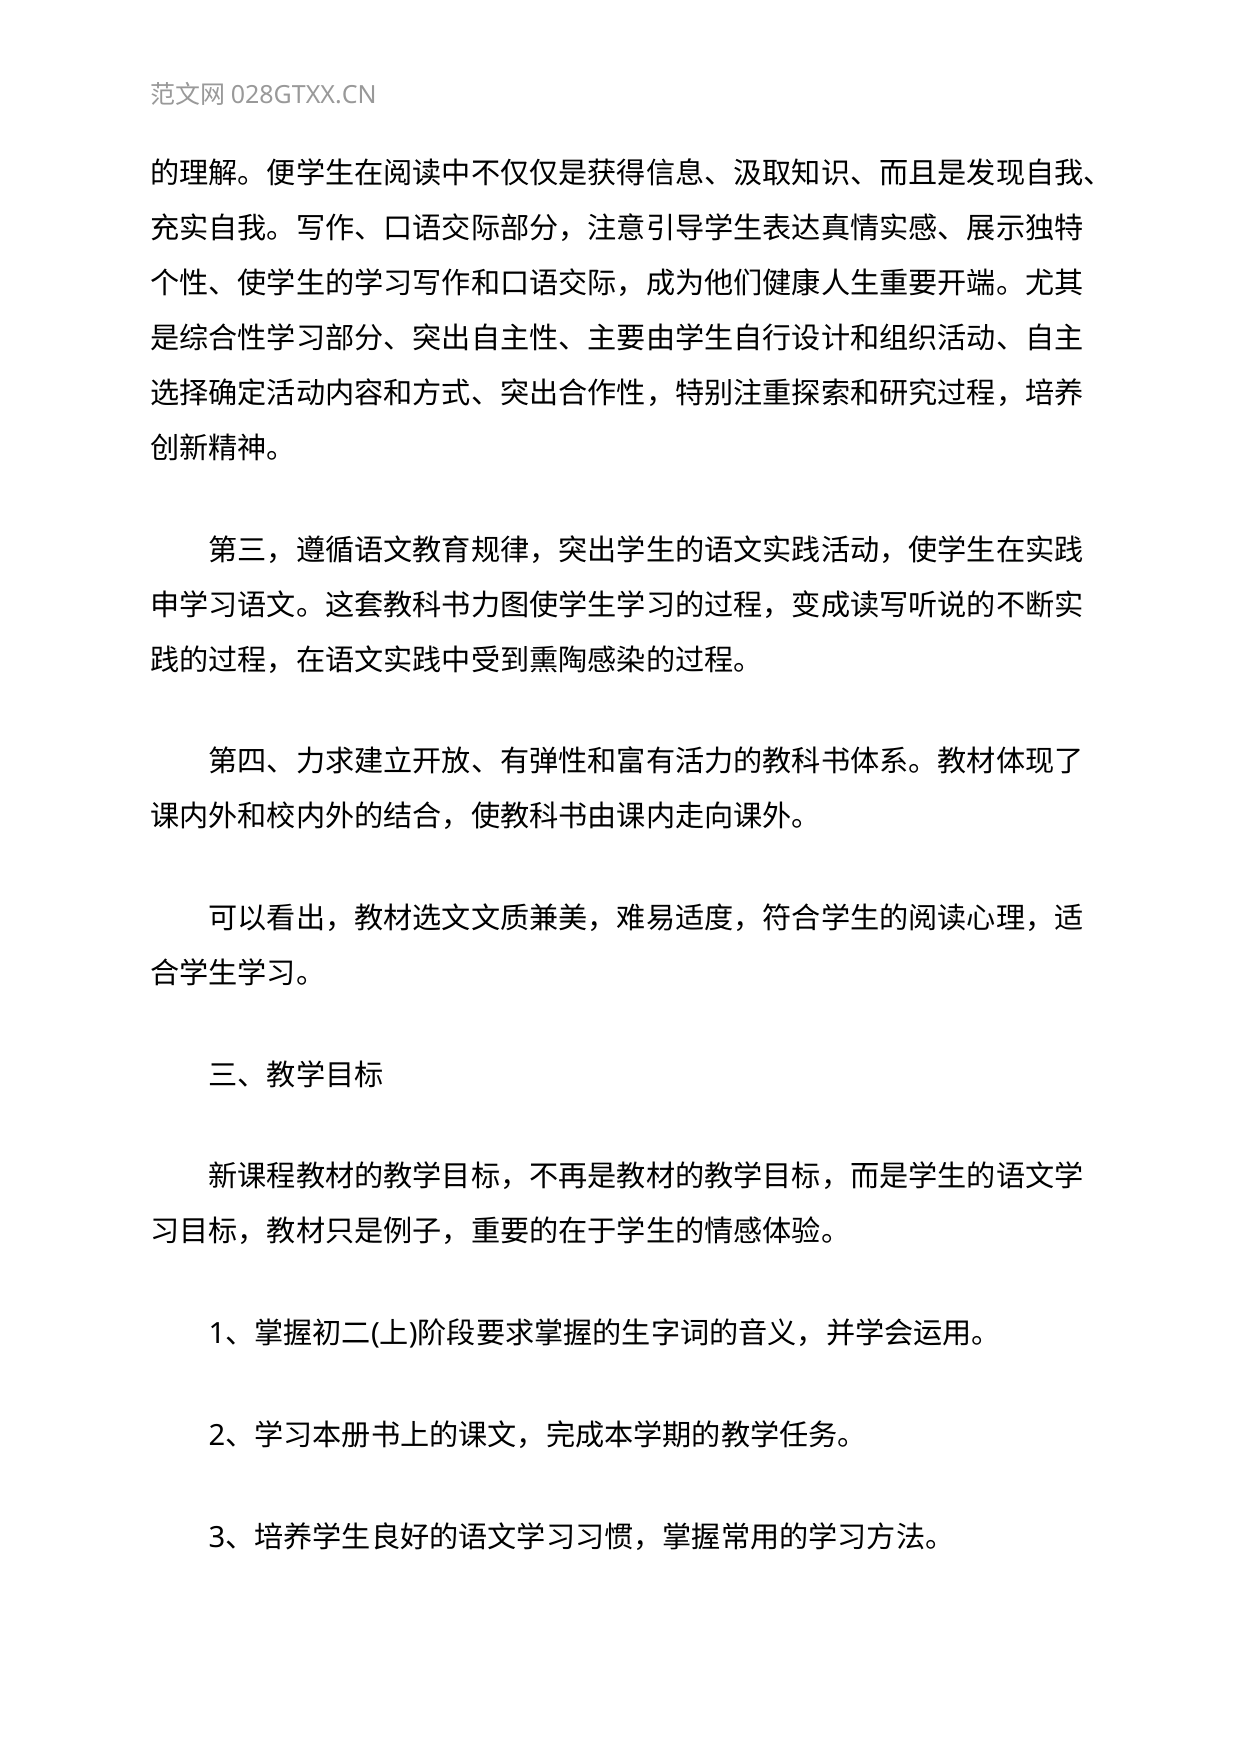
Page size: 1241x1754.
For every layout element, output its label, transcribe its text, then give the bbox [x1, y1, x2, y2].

text 第四、力求建立开放、有弹性和富有活力的教科书体系。教材体现了课内外和校内外的结合，使教科书由课内走向课外。 [150, 738, 1090, 835]
text 第三，遵循语文教育规律，突出学生的语文实践活动，使学生在实践申学习语文。这套教科书力图使学生学习的过程，变成读写听说的不断实践的过程，在语文实践中受到熏陶感染的过程。 [150, 526, 1090, 678]
text 1、掌握初二(上)阶段要求掌握的生字词的音义，并学会运用。 [150, 1309, 1090, 1352]
text 可以看出，教材选文文质兼美，难易适度，符合学生的阅读心理，适合学生学习。 [150, 894, 1090, 992]
text 3、培养学生良好的语文学习习惯，掌握常用的学习方法。 [150, 1513, 1090, 1556]
text 三、教学目标 [150, 1051, 1090, 1093]
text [150, 150, 1090, 467]
text 新课程教材的教学目标，不再是教材的教学目标，而是学生的语文学习目标，教材只是例子，重要的在于学生的情感体验。 [150, 1153, 1090, 1250]
text 2、学习本册书上的课文，完成本学期的教学任务。 [150, 1412, 1090, 1454]
